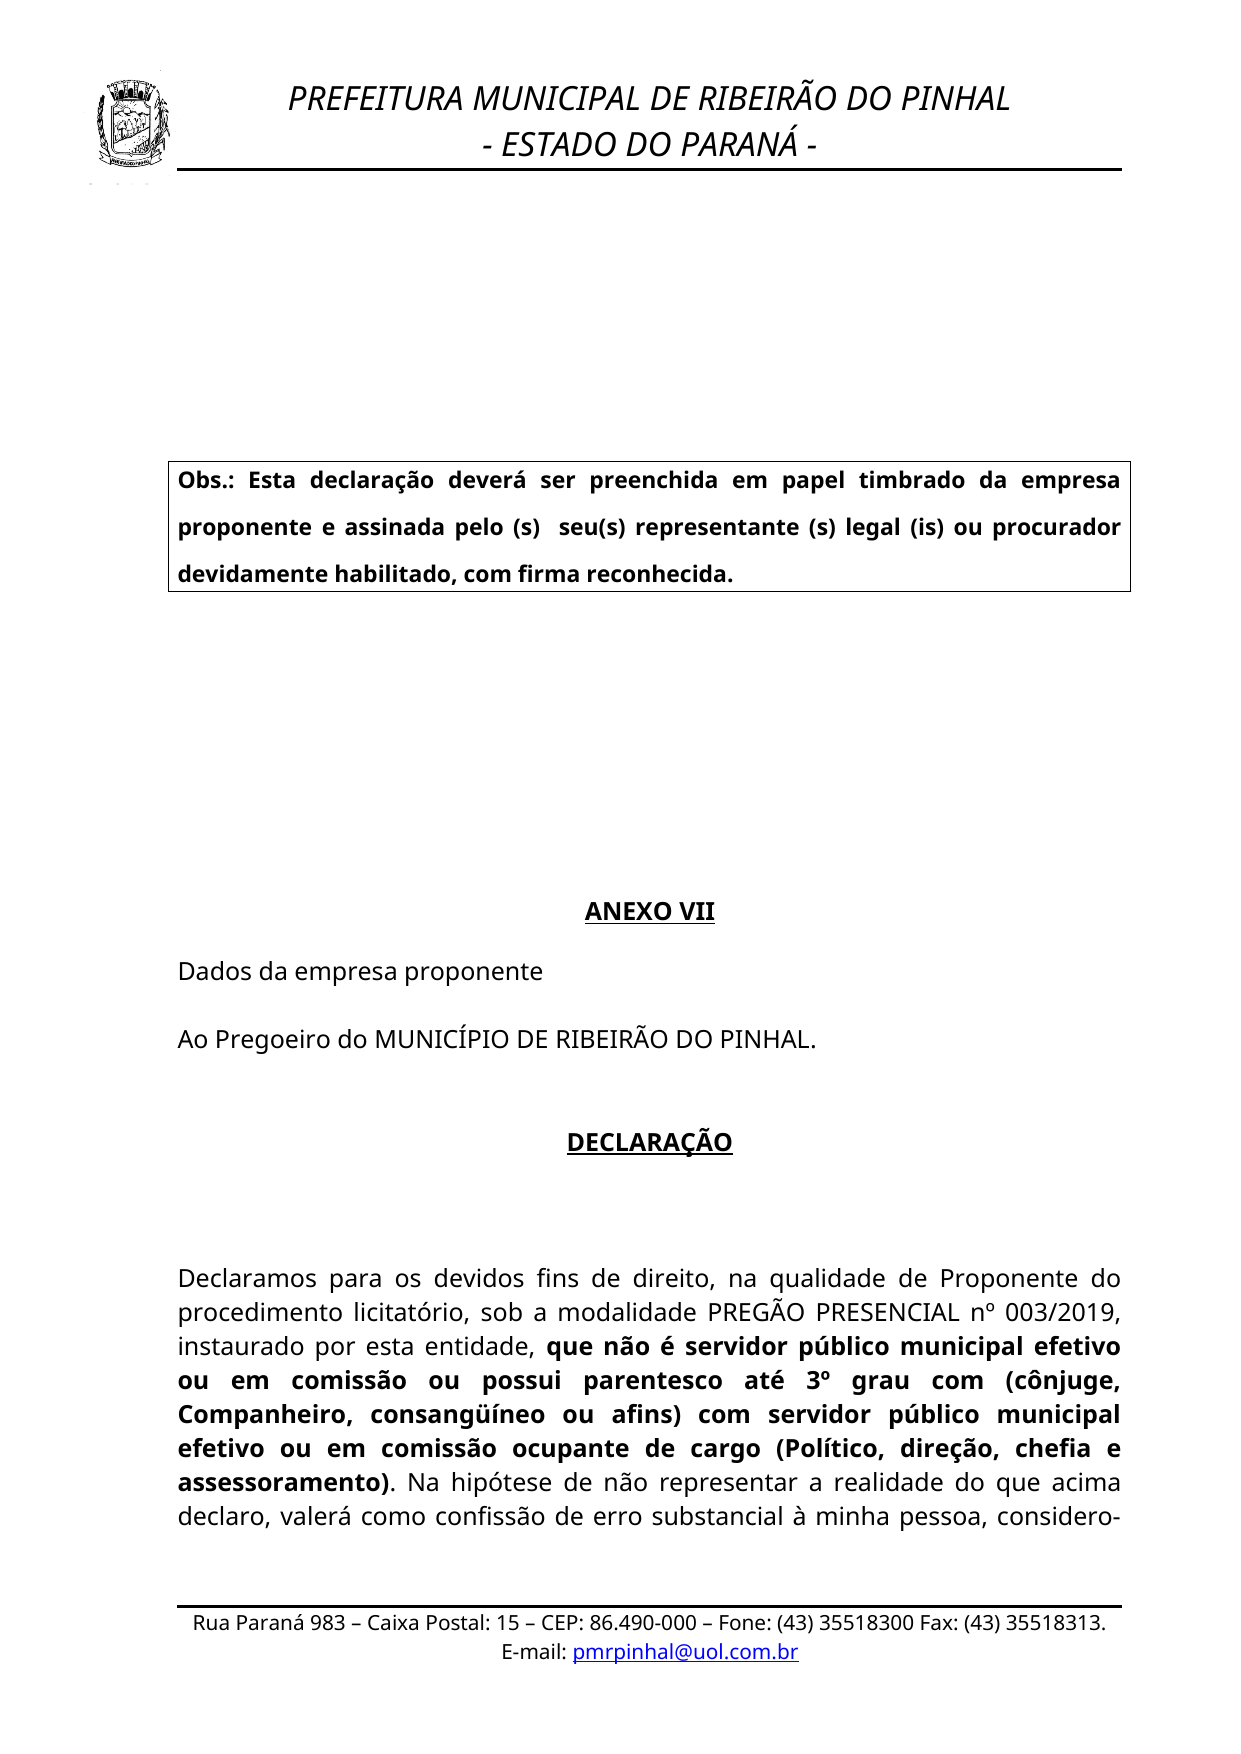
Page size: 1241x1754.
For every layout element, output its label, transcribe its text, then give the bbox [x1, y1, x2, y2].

text DECLARAÇÃO [177, 1124, 1122, 1158]
text ANEXO VII [177, 894, 1122, 928]
text Dados da empresa proponente [177, 954, 1122, 988]
text Ao Pregoeiro do MUNICÍPIO DE RIBEIRÃO DO PINHAL. [177, 1022, 1122, 1056]
picture [83, 65, 186, 185]
text Obs.: Esta declaração deverá ser preenchida em papel timbrado da empresa proponente e assinada pelo (s) seu(s) representante (s) legal (is) ou procurador devidamente habilitado, com firma reconhecida. [169, 462, 1130, 591]
